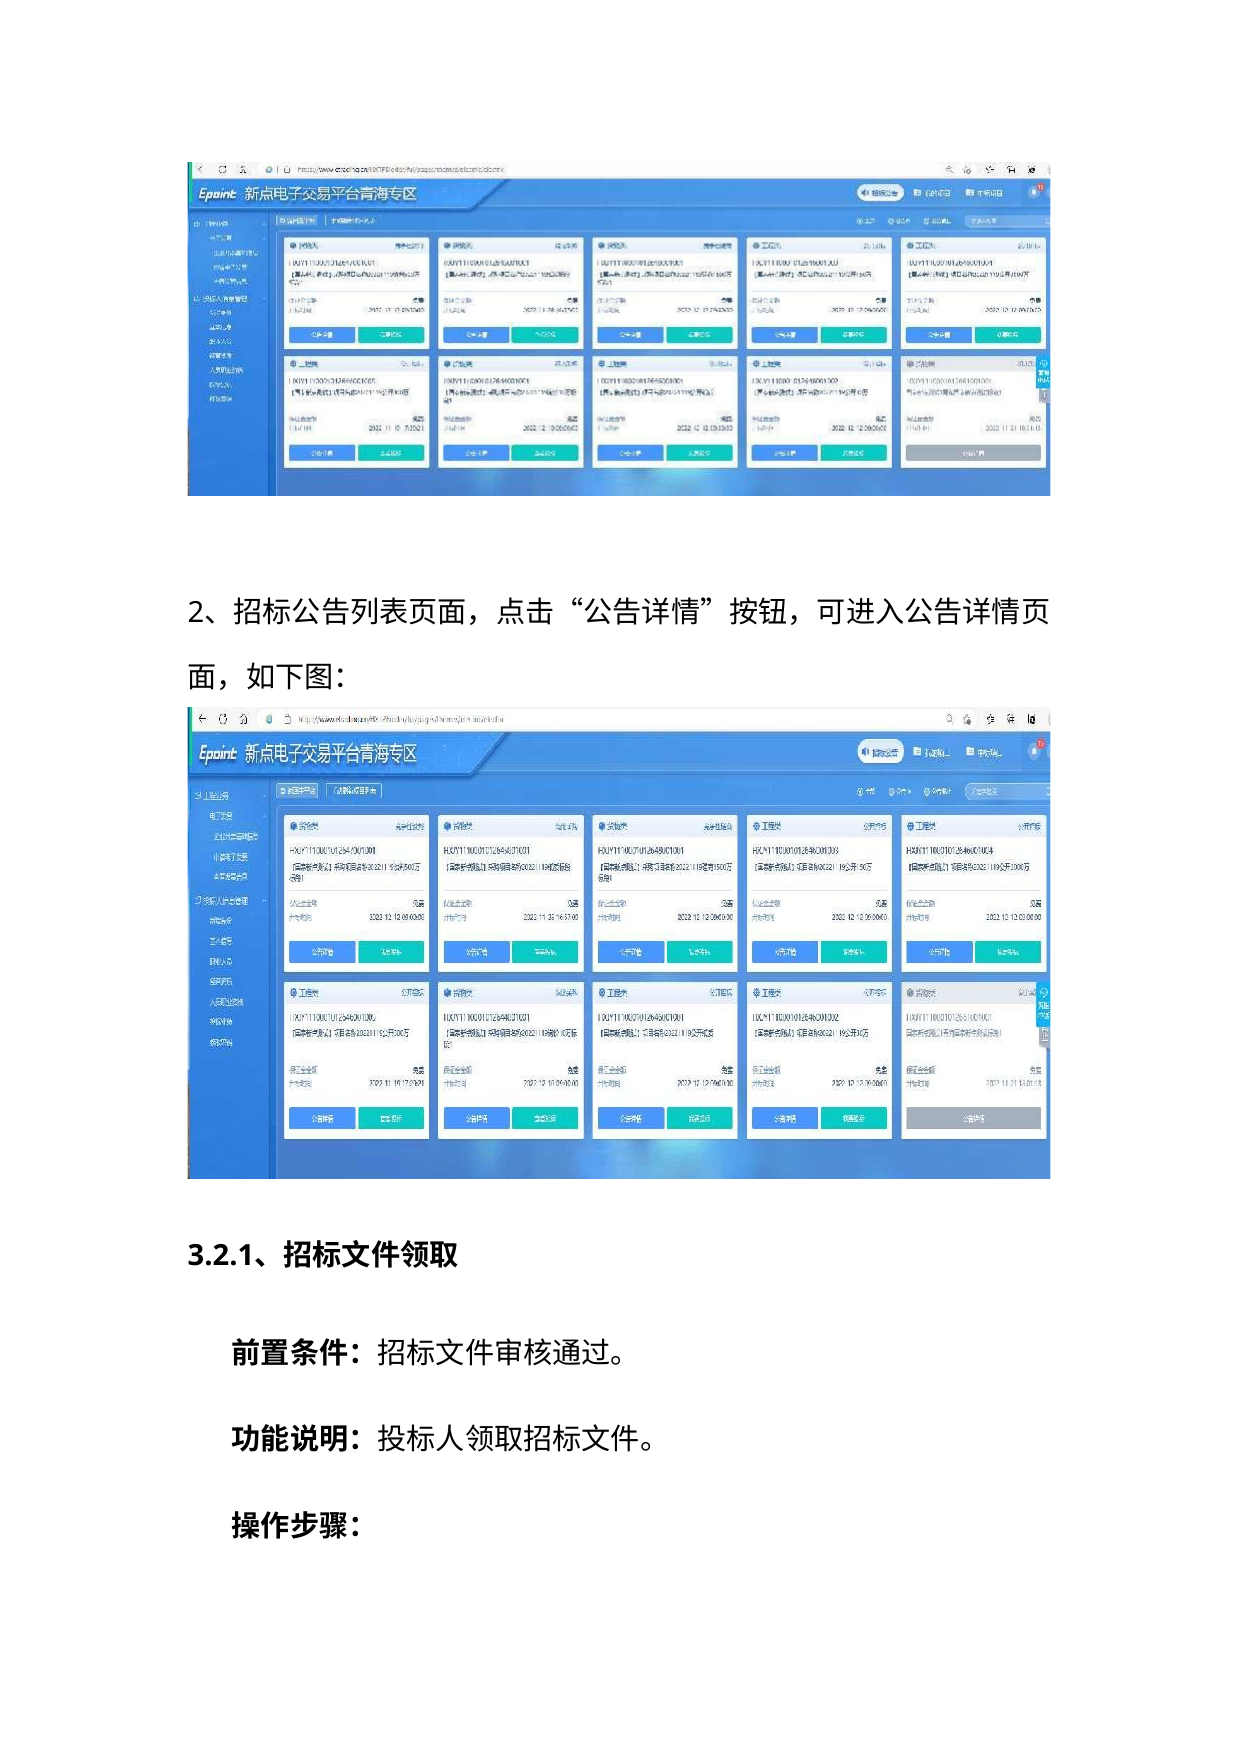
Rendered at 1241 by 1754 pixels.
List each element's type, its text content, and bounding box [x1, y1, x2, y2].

picture [187, 162, 1051, 496]
text 功能说明：投标人领取招标文件。 [187, 1404, 1053, 1469]
picture [187, 707, 1051, 1179]
text 前置条件：招标文件审核通过。 [187, 1318, 1053, 1383]
list 2、招标公告列表页面，点击“公告详情”按钮，可进入公告详情页面，如下图： [187, 577, 1053, 707]
subtitle 3.2.1、招标文件领取 [187, 1220, 1053, 1285]
text 操作步骤： [187, 1491, 1053, 1556]
